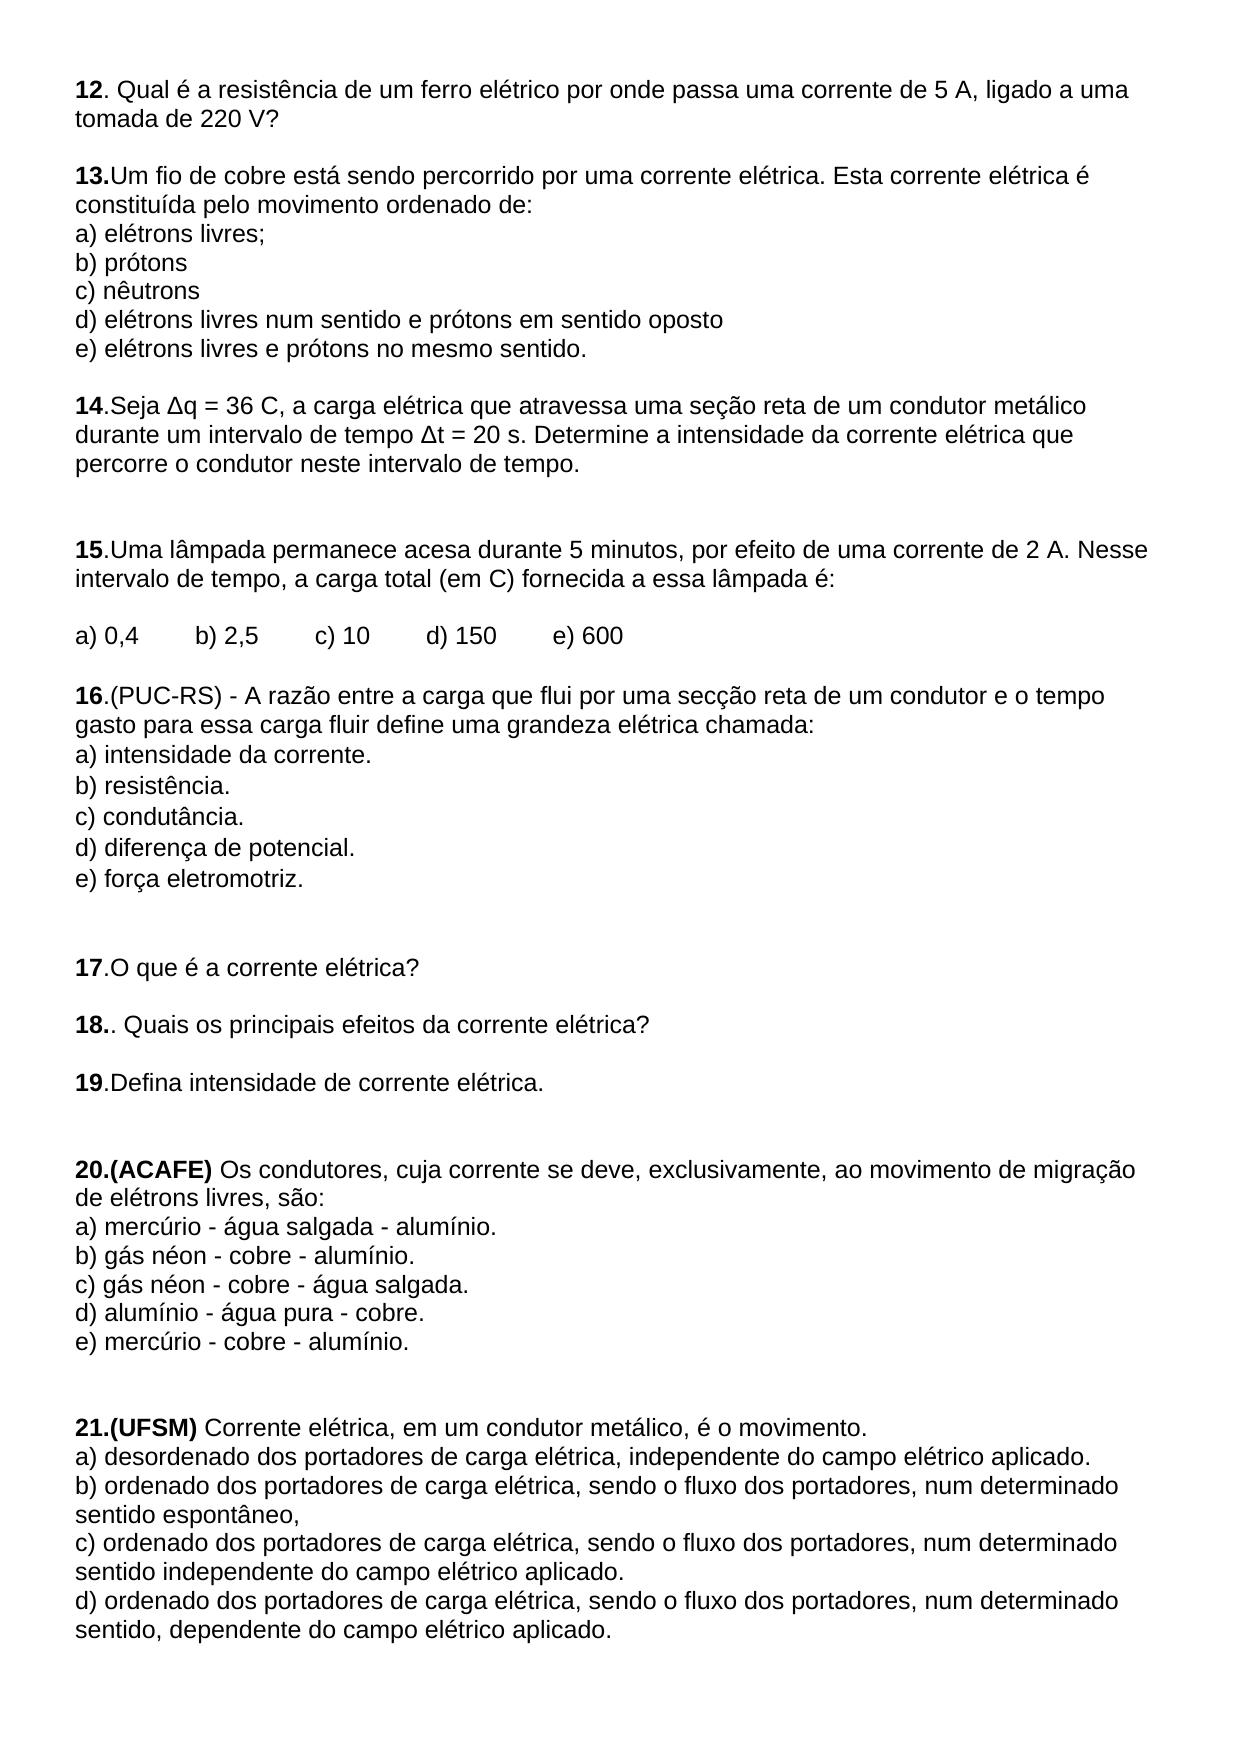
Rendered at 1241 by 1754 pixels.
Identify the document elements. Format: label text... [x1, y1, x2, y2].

text b) gás néon - cobre - alumínio. [75, 1241, 1165, 1269]
text 18.. Quais os principais efeitos da corrente elétrica? [75, 1010, 1165, 1039]
text a) intensidade da corrente. [75, 740, 1165, 769]
text d) diferença de potencial. [75, 833, 1153, 862]
text c) condutância. [75, 802, 1153, 831]
text d) ordenado dos portadores de carga elétrica, sendo o fluxo dos portadores, num determinado sentido, dependente do campo elétrico aplicado. [75, 1586, 1165, 1643]
text 12. Qual é a resistência de um ferro elétrico por onde passa uma corrente de 5 A, ligado a uma tomada de 220 V? [75, 75, 1165, 132]
text 16.(PUC-RS) - A razão entre a carga que flui por uma secção reta de um condutor e o tempo gasto para essa carga fluir define uma grandeza elétrica chamada: [75, 681, 1153, 738]
text e) força eletromotriz. [75, 864, 1153, 892]
text 13.Um fio de cobre está sendo percorrido por uma corrente elétrica. Esta corrente elétrica é constituída pelo movimento ordenado de: a) elétrons livres; b) prótons c) nêutrons d) elétrons livres num sentido e prótons em sentido oposto e) elétrons livres e prótons no mesmo sentido. [75, 161, 1165, 362]
text b) ordenado dos portadores de carga elétrica, sendo o fluxo dos portadores, num determinado sentido espontâneo, [75, 1471, 1165, 1528]
text e) mercúrio - cobre - alumínio. [75, 1327, 1165, 1356]
text 14.Seja Δq = 36 C, a carga elétrica que atravessa uma seção reta de um condutor metálico durante um intervalo de tempo Δt = 20 s. Determine a intensidade da corrente elétrica que percorre o condutor neste intervalo de tempo. [75, 391, 1165, 477]
text 15.Uma lâmpada permanece acesa durante 5 minutos, por efeito de uma corrente de 2 A. Nesse intervalo de tempo, a carga total (em C) fornecida a essa lâmpada é: a) 0,4 b) 2,5 c) 10 d) 150 e) 600 [75, 535, 1165, 650]
text c) gás néon - cobre - água salgada. [75, 1269, 1165, 1298]
text a) desordenado dos portadores de carga elétrica, independente do campo elétrico aplicado. [75, 1442, 1165, 1471]
text c) ordenado dos portadores de carga elétrica, sendo o fluxo dos portadores, num determinado sentido independente do campo elétrico aplicado. [75, 1528, 1165, 1586]
text b) resistência. [75, 771, 1153, 800]
text a) mercúrio - água salgada - alumínio. [75, 1212, 1165, 1241]
text 17.O que é a corrente elétrica? [75, 952, 1165, 981]
text 21.(UFSM) Corrente elétrica, em um condutor metálico, é o movimento. [75, 1413, 1165, 1442]
text 19.Defina intensidade de corrente elétrica. [75, 1068, 1165, 1097]
text 20.(ACAFE) Os condutores, cuja corrente se deve, exclusivamente, ao movimento de migração de elétrons livres, são: [75, 1154, 1165, 1212]
text d) alumínio - água pura - cobre. [75, 1298, 1165, 1327]
